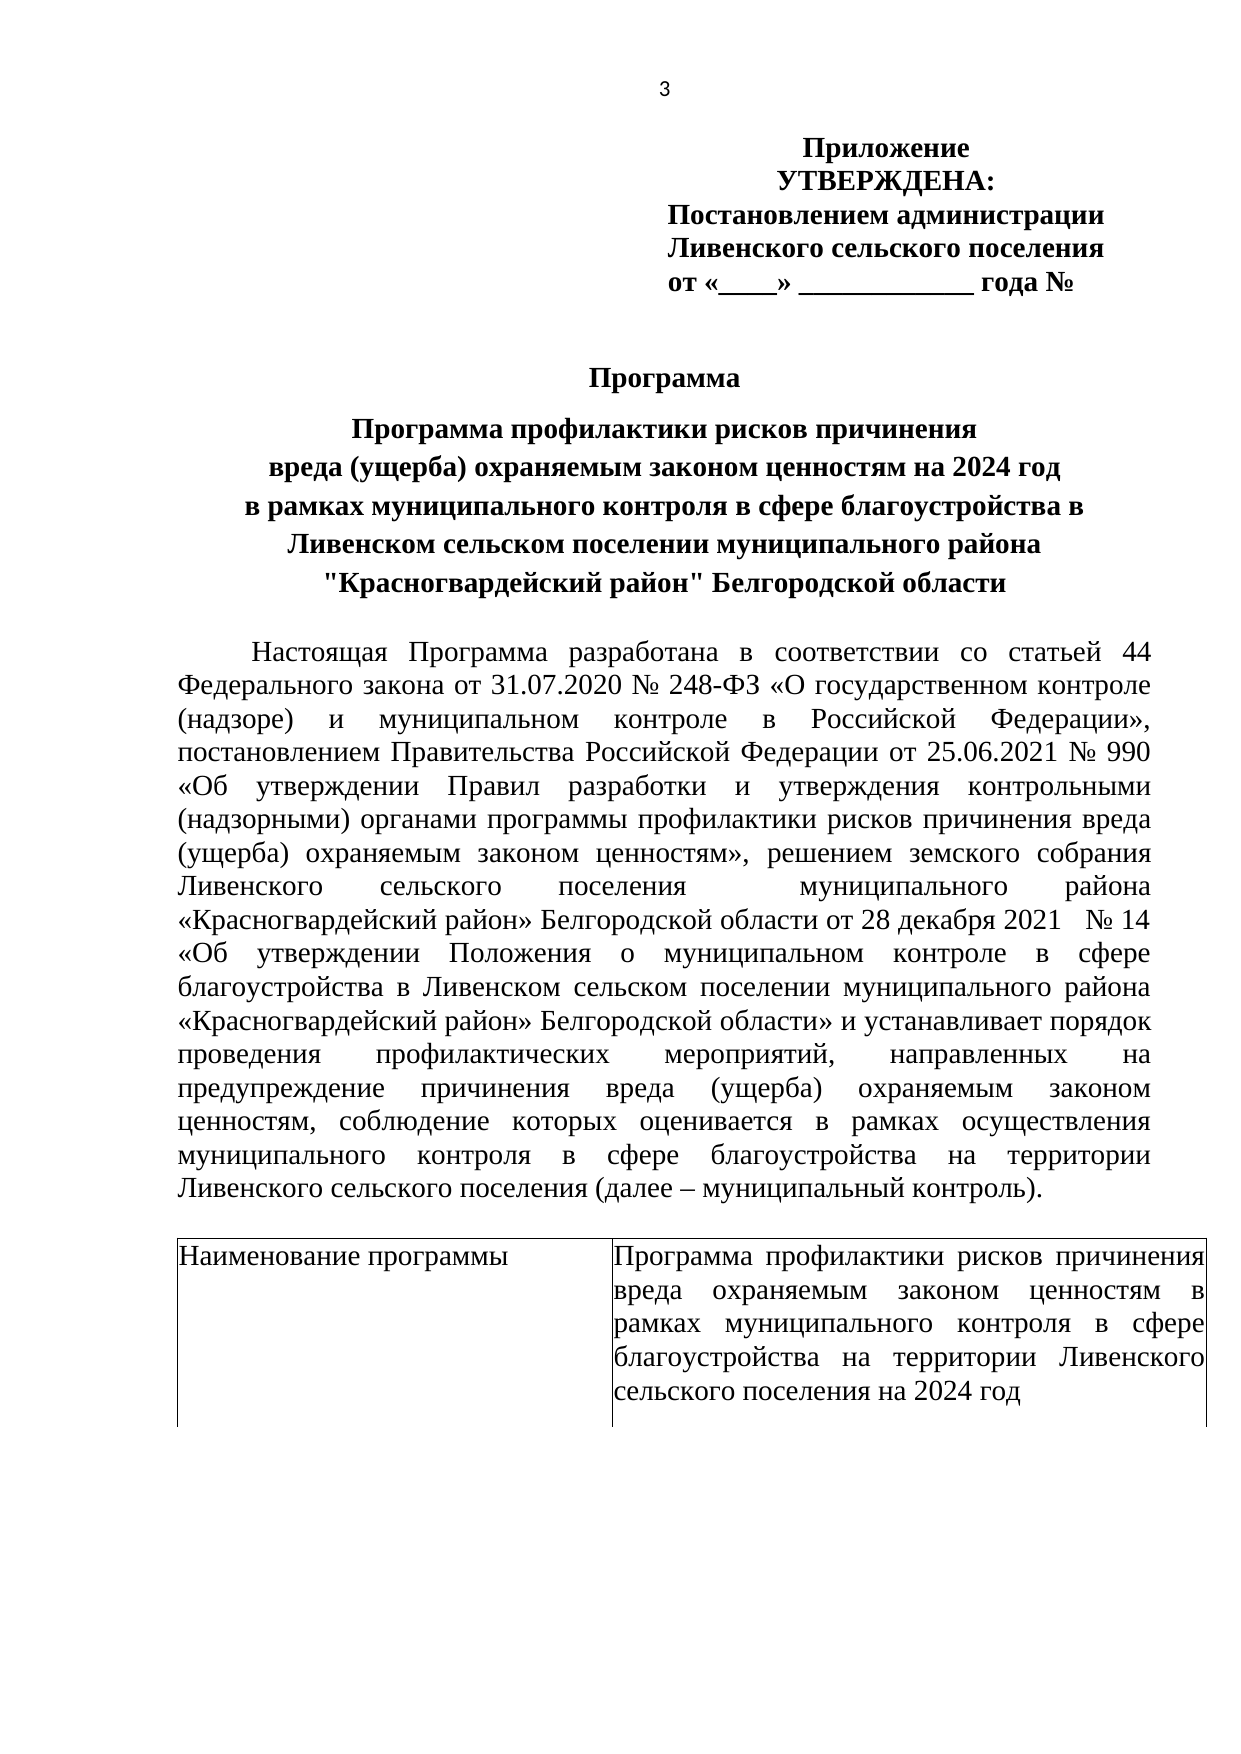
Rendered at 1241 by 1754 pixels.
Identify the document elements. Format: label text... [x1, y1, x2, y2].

text Программа профилактики рисков причинения [177, 411, 1152, 444]
text Программа [177, 360, 1152, 393]
table_header Наименование программы [178, 1239, 612, 1427]
table_header Программа профилактики рисков причинения вреда охраняемым законом ценностям в рамках муниципального контроля в сфере благоустройства на территории Ливенского сельского поселения на 2024 год [613, 1239, 1206, 1427]
text вреда (ущерба) охраняемым законом ценностям на 2024 год [177, 449, 1152, 483]
text в рамках муниципального контроля в сфере благоустройства в Ливенском сельском поселении муниципального района "Красногвардейский район" Белгородской области [177, 488, 1152, 598]
text Настоящая Программа разработана в соответствии со статьей 44 Федерального закона от 31.07.2020 № 248-ФЗ «О государственном контроле (надзоре) и муниципальном контроле в Российской Федерации», постановлением Правительства Российской Федерации от 25.06.2021 № 990 «Об утверждении Правил разработки и утверждения контрольными (надзорными) органами программы профилактики рисков причинения вреда (ущерба) охраняемым законом ценностям», решением земского собрания Ливенского сельского поселения муниципального района «Красногвардейский район» Белгородской области от 28 декабря 2021 № 14 «Об утверждении Положения о муниципальном контроле в сфере благоустройства в Ливенском сельском поселении муниципального района «Красногвардейский район» Белгородской области» и устанавливает порядок проведения профилактических мероприятий, направленных на предупреждение причинения вреда (ущерба) охраняемым законом ценностям, соблюдение которых оценивается в рамках осуществления муниципального контроля в сфере благоустройства на территории Ливенского сельского поселения (далее – муниципальный контроль). [177, 634, 1152, 1204]
table_header Приложение УТВЕРЖДЕНА: Постановлением администрации Ливенского сельского поселения от «____» ____________ года № [635, 130, 1137, 298]
